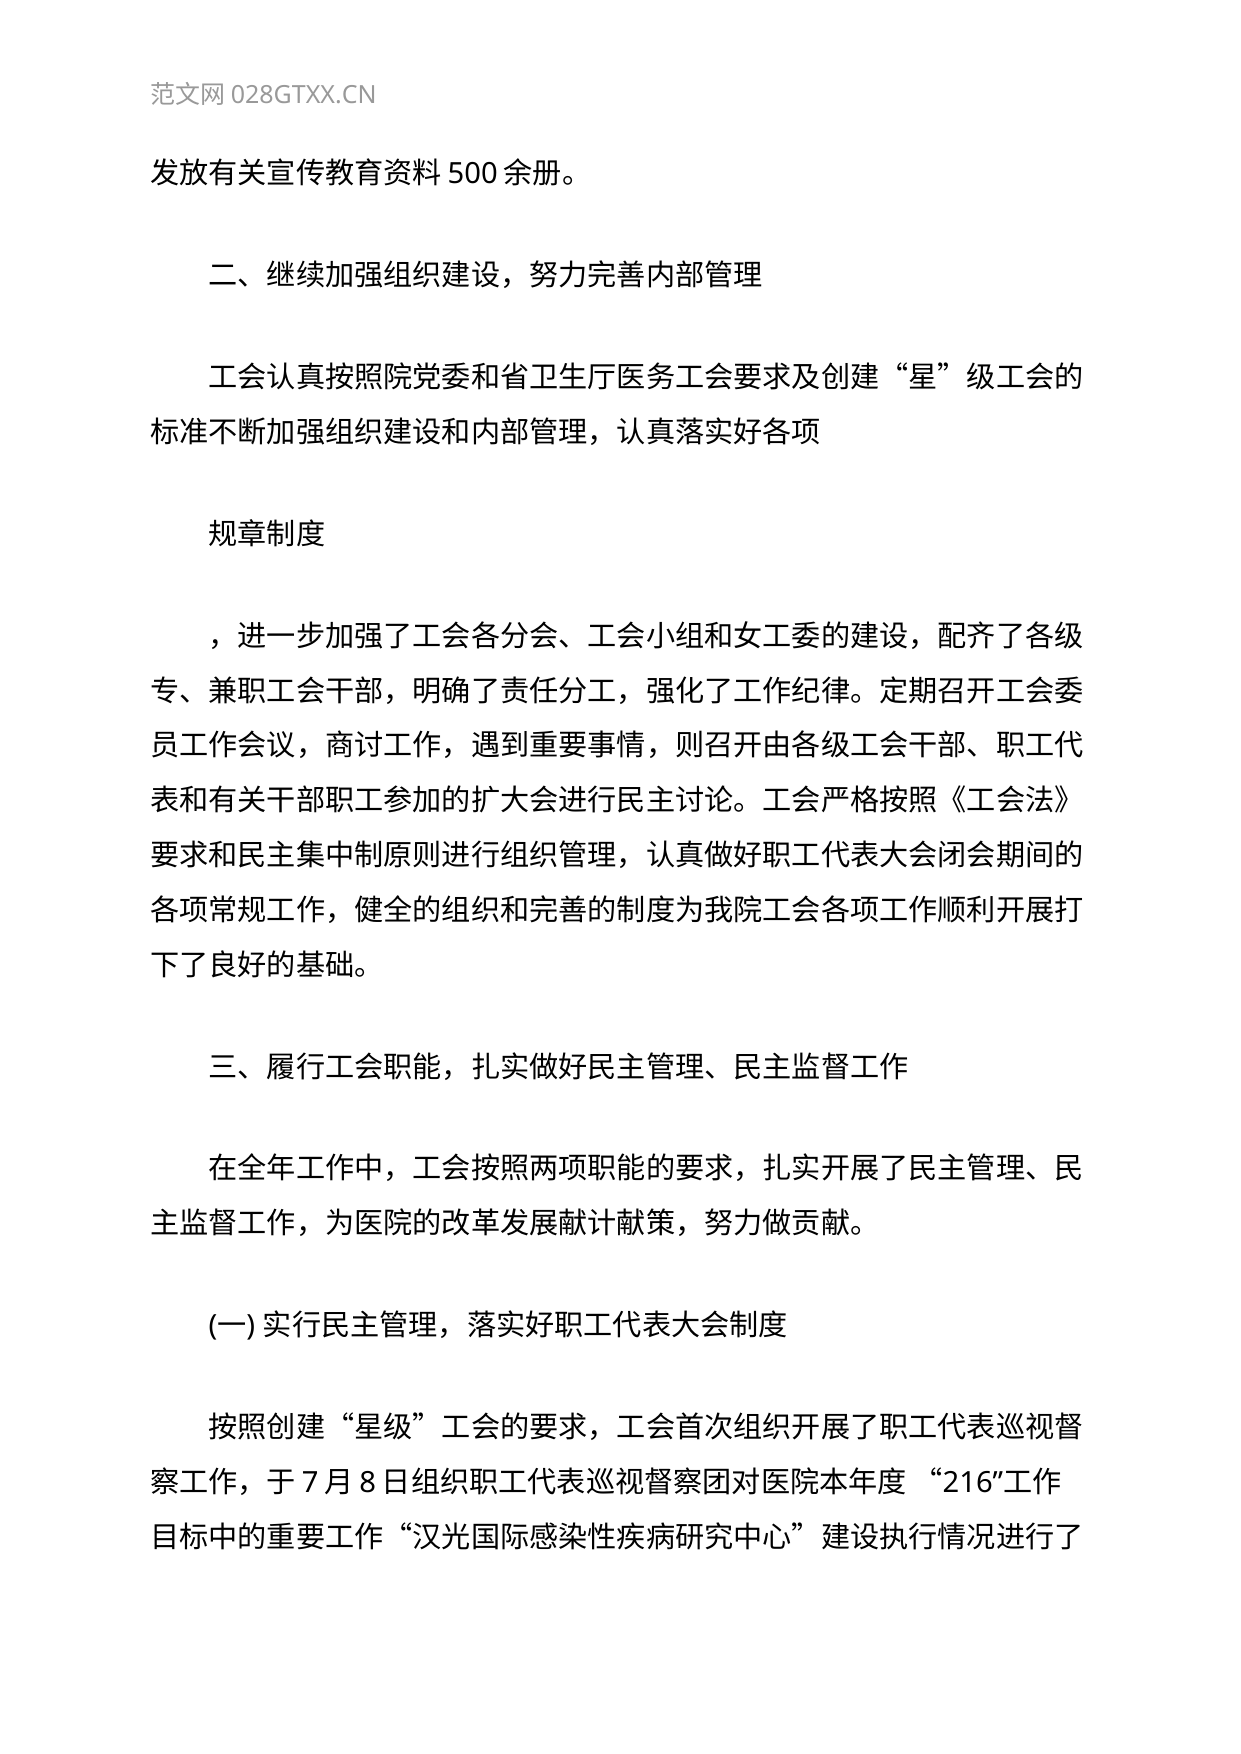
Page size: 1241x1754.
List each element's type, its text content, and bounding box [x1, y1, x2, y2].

text 三、履行工会职能，扎实做好民主管理、民主监督工作 [150, 1043, 1090, 1086]
text 在全年工作中，工会按照两项职能的要求，扎实开展了民主管理、民主监督工作，为医院的改革发展献计献策，努力做贡献。 [150, 1145, 1090, 1242]
text ，进一步加强了工会各分会、工会小组和女工委的建设，配齐了各级专、兼职工会干部，明确了责任分工，强化了工作纪律。定期召开工会委员工作会议，商讨工作，遇到重要事情，则召开由各级工会干部、职工代表和有关干部职工参加的扩大会进行民主讨论。工会严格按照《工会法》要求和民主集中制原则进行组织管理，认真做好职工代表大会闭会期间的各项常规工作，健全的组织和完善的制度为我院工会各项工作顺利开展打下了良好的基础。 [150, 612, 1090, 984]
text 工会认真按照院党委和省卫生厅医务工会要求及创建“星”级工会的标准不断加强组织建设和内部管理，认真落实好各项 [150, 354, 1090, 451]
text 二、继续加强组织建设，努力完善内部管理 [150, 252, 1090, 294]
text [150, 150, 1090, 192]
text 规章制度 [150, 510, 1090, 553]
text (一) 实行民主管理，落实好职工代表大会制度 [150, 1302, 1090, 1344]
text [150, 1404, 1090, 1556]
